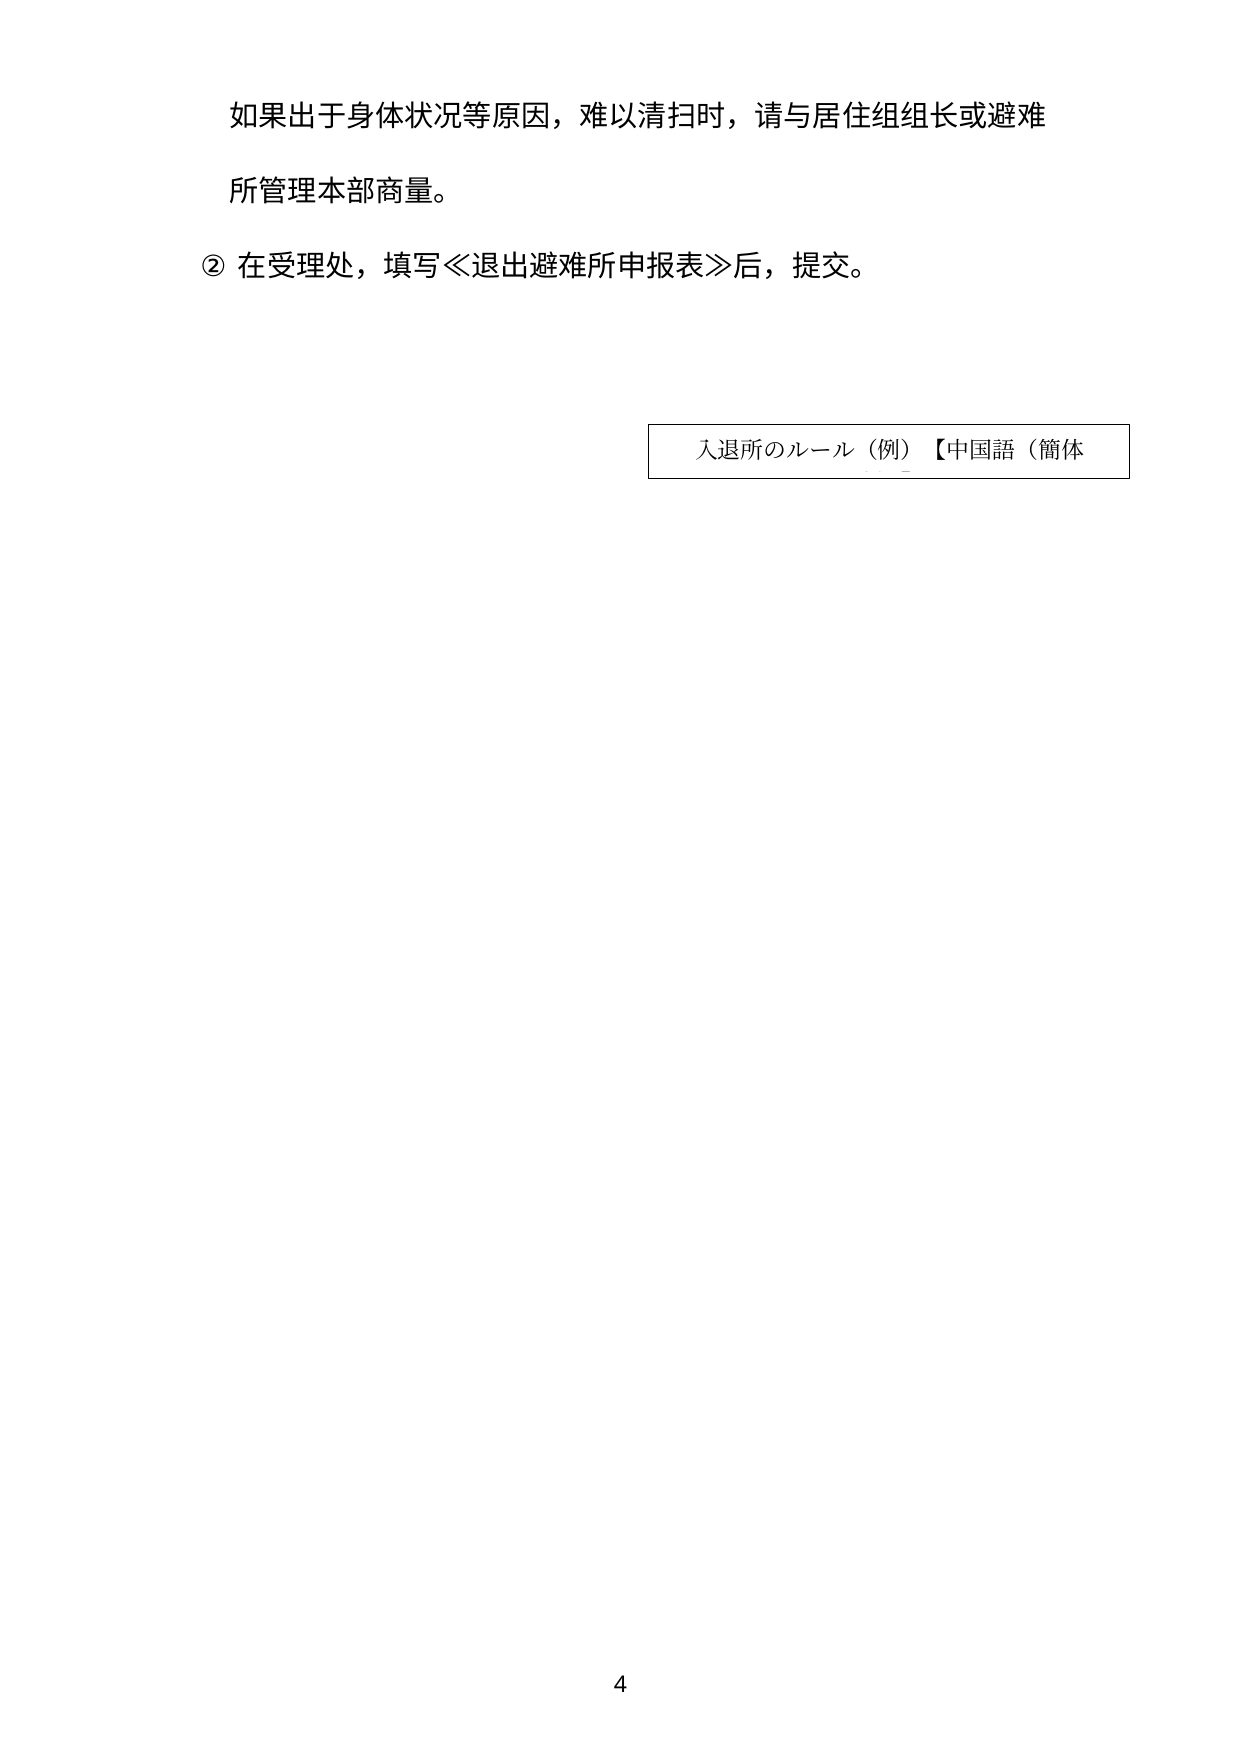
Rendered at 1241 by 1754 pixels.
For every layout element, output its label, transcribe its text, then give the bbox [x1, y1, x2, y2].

text 如果出于身体状况等原因，难以清扫时，请与居住组组长或避难所管理本部商量。 [200, 76, 1063, 226]
list 在受理处，填写≪退出避难所申报表≫后，提交。 [200, 226, 1063, 301]
